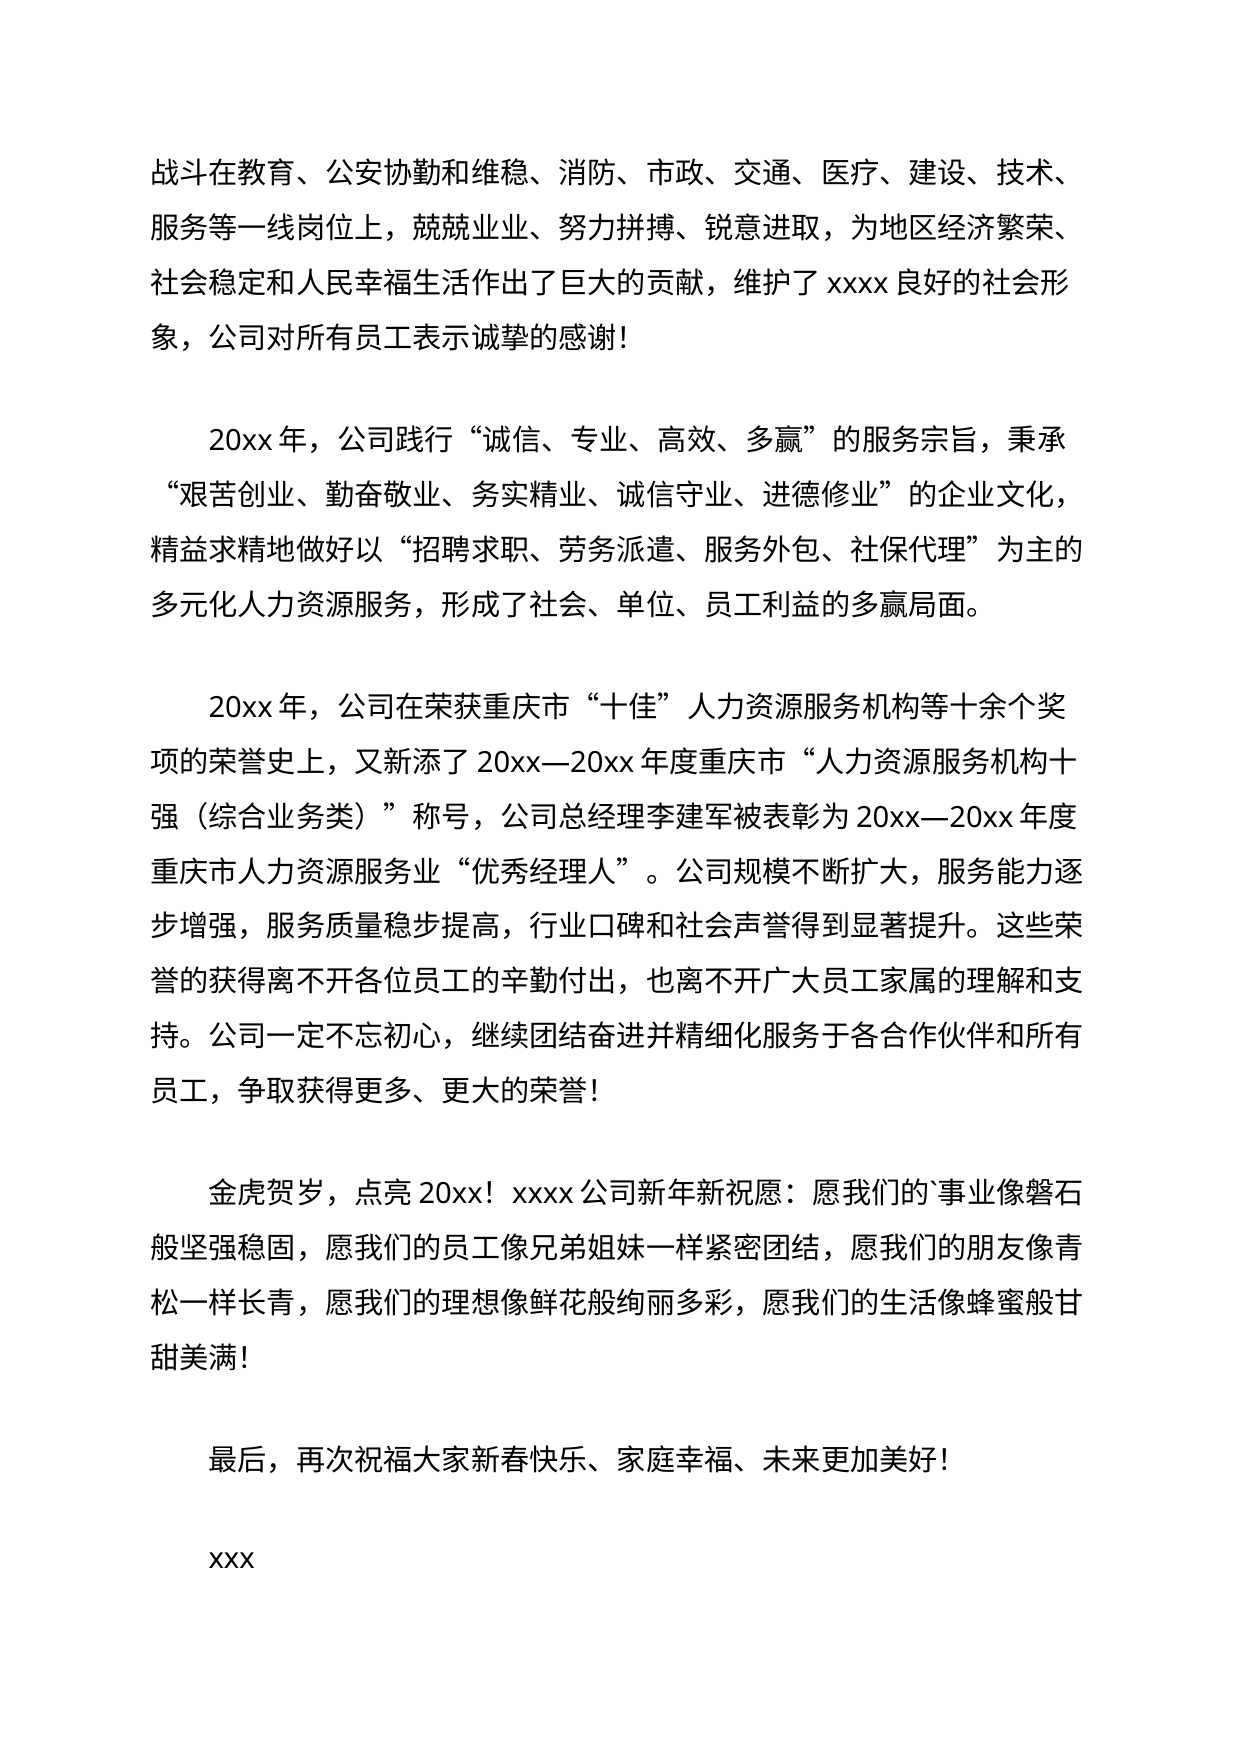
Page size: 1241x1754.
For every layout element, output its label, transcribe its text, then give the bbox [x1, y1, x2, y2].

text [150, 150, 1090, 357]
text 20xx年，公司在荣获重庆市“十佳”人力资源服务机构等十余个奖项的荣誉史上，又新添了20xx—20xx年度重庆市“人力资源服务机构十强（综合业务类）”称号，公司总经理李建军被表彰为20xx—20xx年度重庆市人力资源服务业“优秀经理人”。公司规模不断扩大，服务能力逐步增强，服务质量稳步提高，行业口碑和社会声誉得到显著提升。这些荣誉的获得离不开各位员工的辛勤付出，也离不开广大员工家属的理解和支持。公司一定不忘初心，继续团结奋进并精细化服务于各合作伙伴和所有员工，争取获得更多、更大的荣誉！ [150, 683, 1090, 1110]
text xxx [150, 1538, 1090, 1577]
text 最后，再次祝福大家新春快乐、家庭幸福、未来更加美好！ [150, 1436, 1090, 1478]
text 20xx年，公司践行“诚信、专业、高效、多赢”的服务宗旨，秉承“艰苦创业、勤奋敬业、务实精业、诚信守业、进德修业”的企业文化，精益求精地做好以“招聘求职、劳务派遣、服务外包、社保代理”为主的多元化人力资源服务，形成了社会、单位、员工利益的多赢局面。 [150, 417, 1090, 624]
text 金虎贺岁，点亮20xx！xxxx公司新年新祝愿：愿我们的`事业像磐石般坚强稳固，愿我们的员工像兄弟姐妹一样紧密团结，愿我们的朋友像青松一样长青，愿我们的理想像鲜花般绚丽多彩，愿我们的生活像蜂蜜般甘甜美满！ [150, 1169, 1090, 1377]
